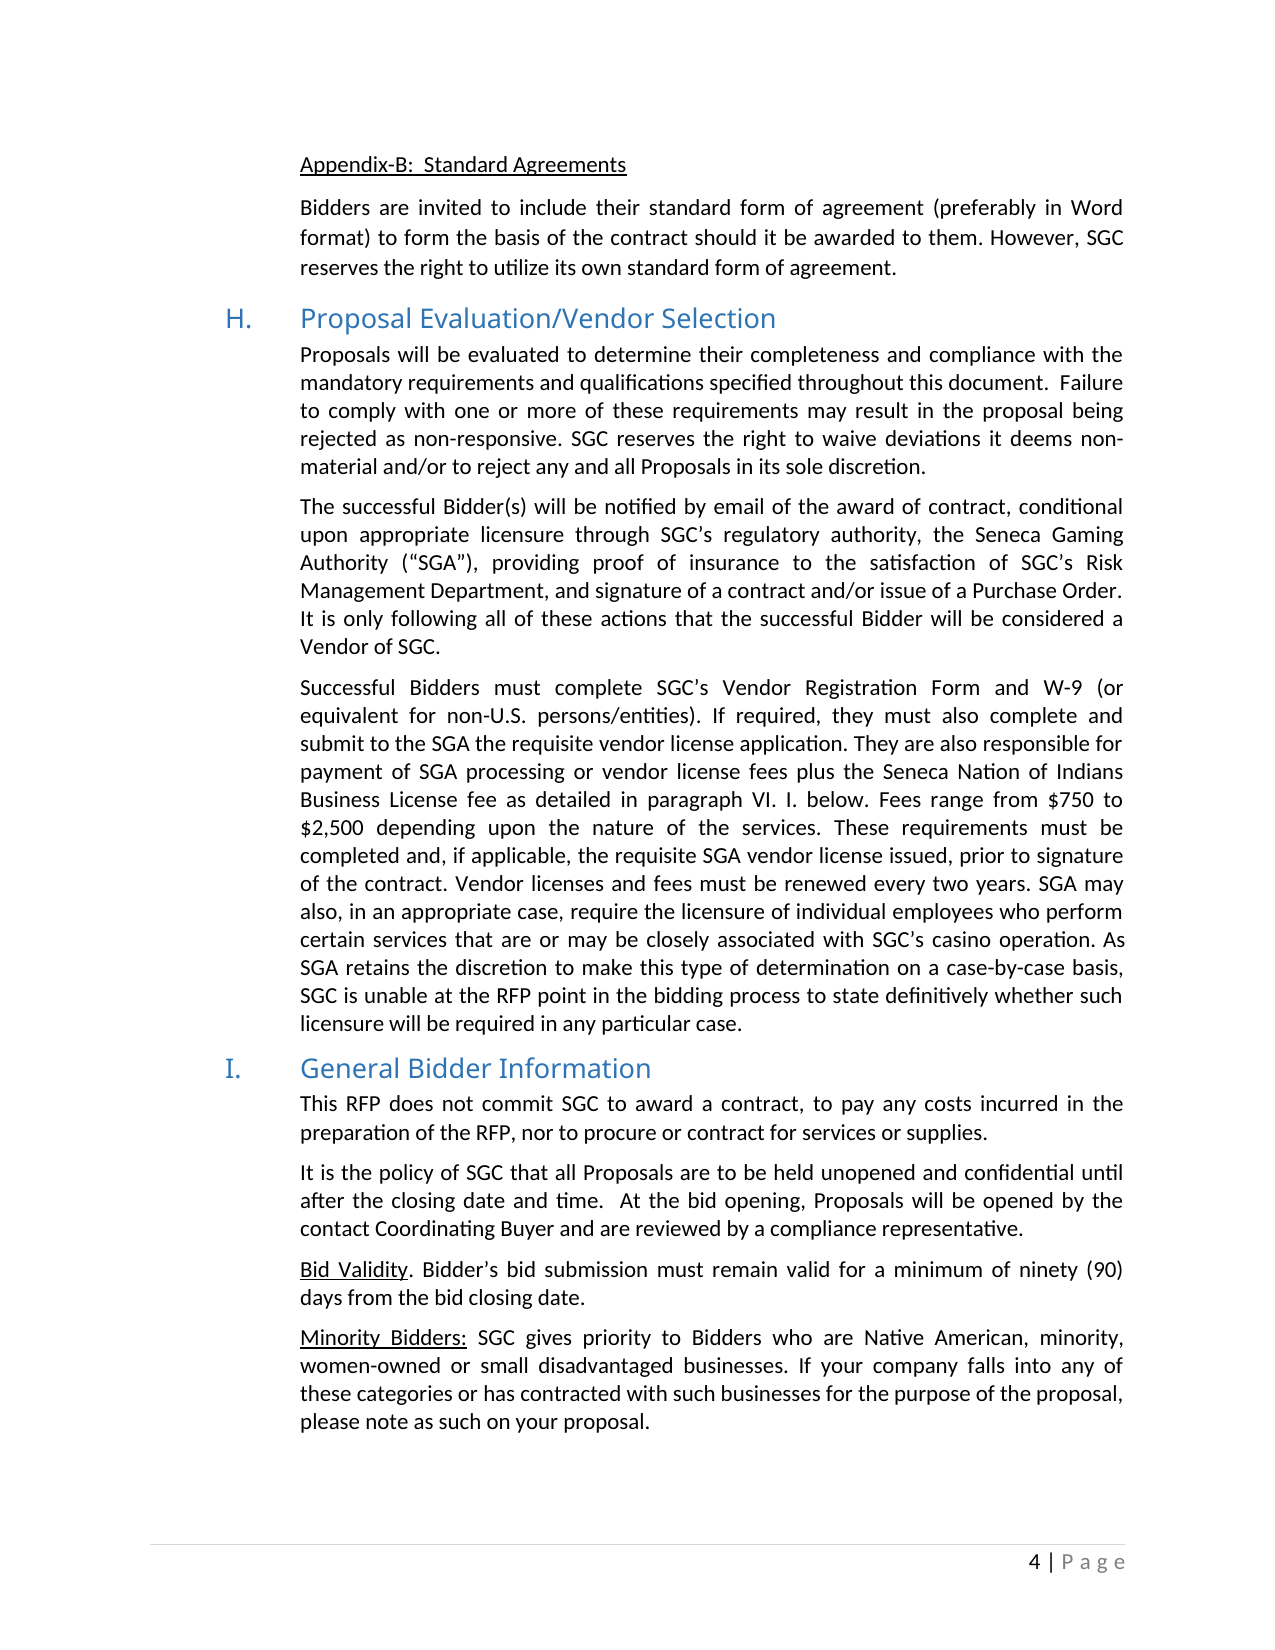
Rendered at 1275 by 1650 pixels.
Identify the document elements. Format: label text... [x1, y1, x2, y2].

subtitle General Bidder Information [225, 1050, 1125, 1087]
text This RFP does not commit SGC to award a contract, to pay any costs incurred in the preparation of the RFP, nor to procure or contract for services or supplies. [300, 1089, 1125, 1146]
text Minority Bidders: SGC gives priority to Bidders who are Native American, minority, women-owned or small disadvantaged businesses. If your company falls into any of these categories or has contracted with such businesses for the purpose of the proposal, please note as such on your proposal. [300, 1323, 1125, 1435]
subtitle Proposal Evaluation/Vendor Selection [225, 300, 1125, 337]
text Appendix-B: Standard Agreements [225, 150, 1125, 178]
text Proposals will be evaluated to determine their completeness and compliance with the mandatory requirements and qualifications specified throughout this document. Failure to comply with one or more of these requirements may result in the proposal being rejected as non-responsive. SGC reserves the right to waive deviations it deems non-material and/or to reject any and all Proposals in its sole discretion. [300, 340, 1125, 480]
text The successful Bidder(s) will be notified by email of the award of contract, conditional upon appropriate licensure through SGC’s regulatory authority, the Seneca Gaming Authority (“SGA”), providing proof of insurance to the satisfaction of SGC’s Risk Management Department, and signature of a contract and/or issue of a Purchase Order. It is only following all of these actions that the successful Bidder will be considered a Vendor of SGC. [300, 492, 1125, 661]
text Successful Bidders must complete SGC’s Vendor Registration Form and W-9 (or equivalent for non-U.S. persons/entities). If required, they must also complete and submit to the SGA the requisite vendor license application. They are also responsible for payment of SGA processing or vendor license fees plus the Seneca Nation of Indians Business License fee as detailed in paragraph VI. I. below. Fees range from $750 to $2,500 depending upon the nature of the services. These requirements must be completed and, if applicable, the requisite SGA vendor license issued, prior to signature of the contract. Vendor licenses and fees must be renewed every two years. SGA may also, in an appropriate case, require the licensure of individual employees who perform certain services that are or may be closely associated with SGC’s casino operation. As SGA retains the discretion to make this type of determination on a case-by-case basis, SGC is unable at the RFP point in the bidding process to state definitively whether such licensure will be required in any particular case. [300, 673, 1125, 1037]
text It is the policy of SGC that all Proposals are to be held unopened and confidential until after the closing date and time. At the bid opening, Proposals will be opened by the contact Coordinating Buyer and are reviewed by a compliance representative. [300, 1158, 1125, 1242]
text Bid Validity. Bidder’s bid submission must remain valid for a minimum of ninety (90) days from the bid closing date. [300, 1255, 1125, 1311]
text Bidders are invited to include their standard form of agreement (preferably in Word format) to form the basis of the contract should it be awarded to them. However, SGC reserves the right to utilize its own standard form of agreement. [300, 193, 1125, 281]
